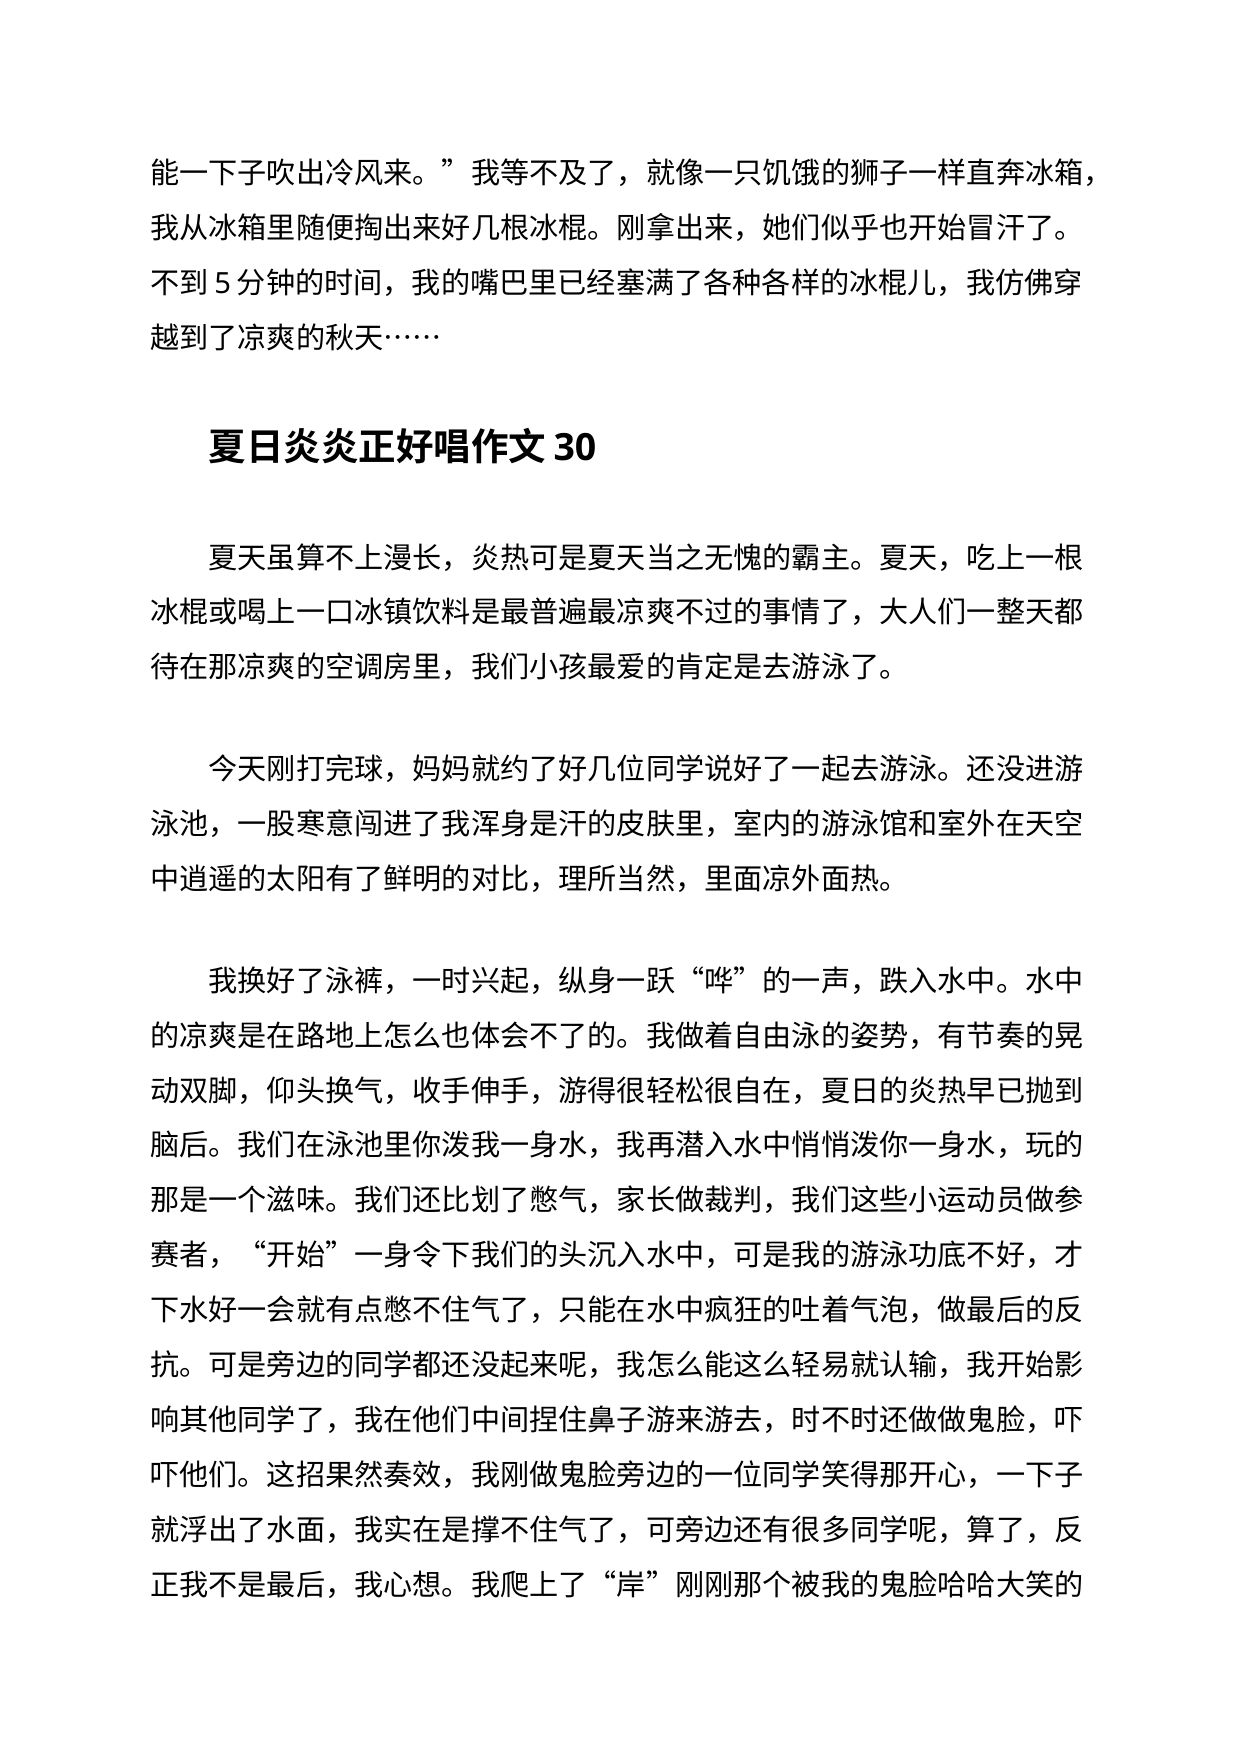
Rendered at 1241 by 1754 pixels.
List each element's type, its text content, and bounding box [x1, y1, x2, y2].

text 夏日炎炎正好唱作文30 [150, 417, 1090, 471]
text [150, 150, 1090, 357]
text 夏天虽算不上漫长，炎热可是夏天当之无愧的霸主。夏天，吃上一根冰棍或喝上一口冰镇饮料是最普遍最凉爽不过的事情了，大人们一整天都待在那凉爽的空调房里，我们小孩最爱的肯定是去游泳了。 [150, 534, 1090, 686]
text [150, 957, 1090, 1603]
text 今天刚打完球，妈妈就约了好几位同学说好了一起去游泳。还没进游泳池，一股寒意闯进了我浑身是汗的皮肤里，室内的游泳馆和室外在天空中逍遥的太阳有了鲜明的对比，理所当然，里面凉外面热。 [150, 746, 1090, 898]
